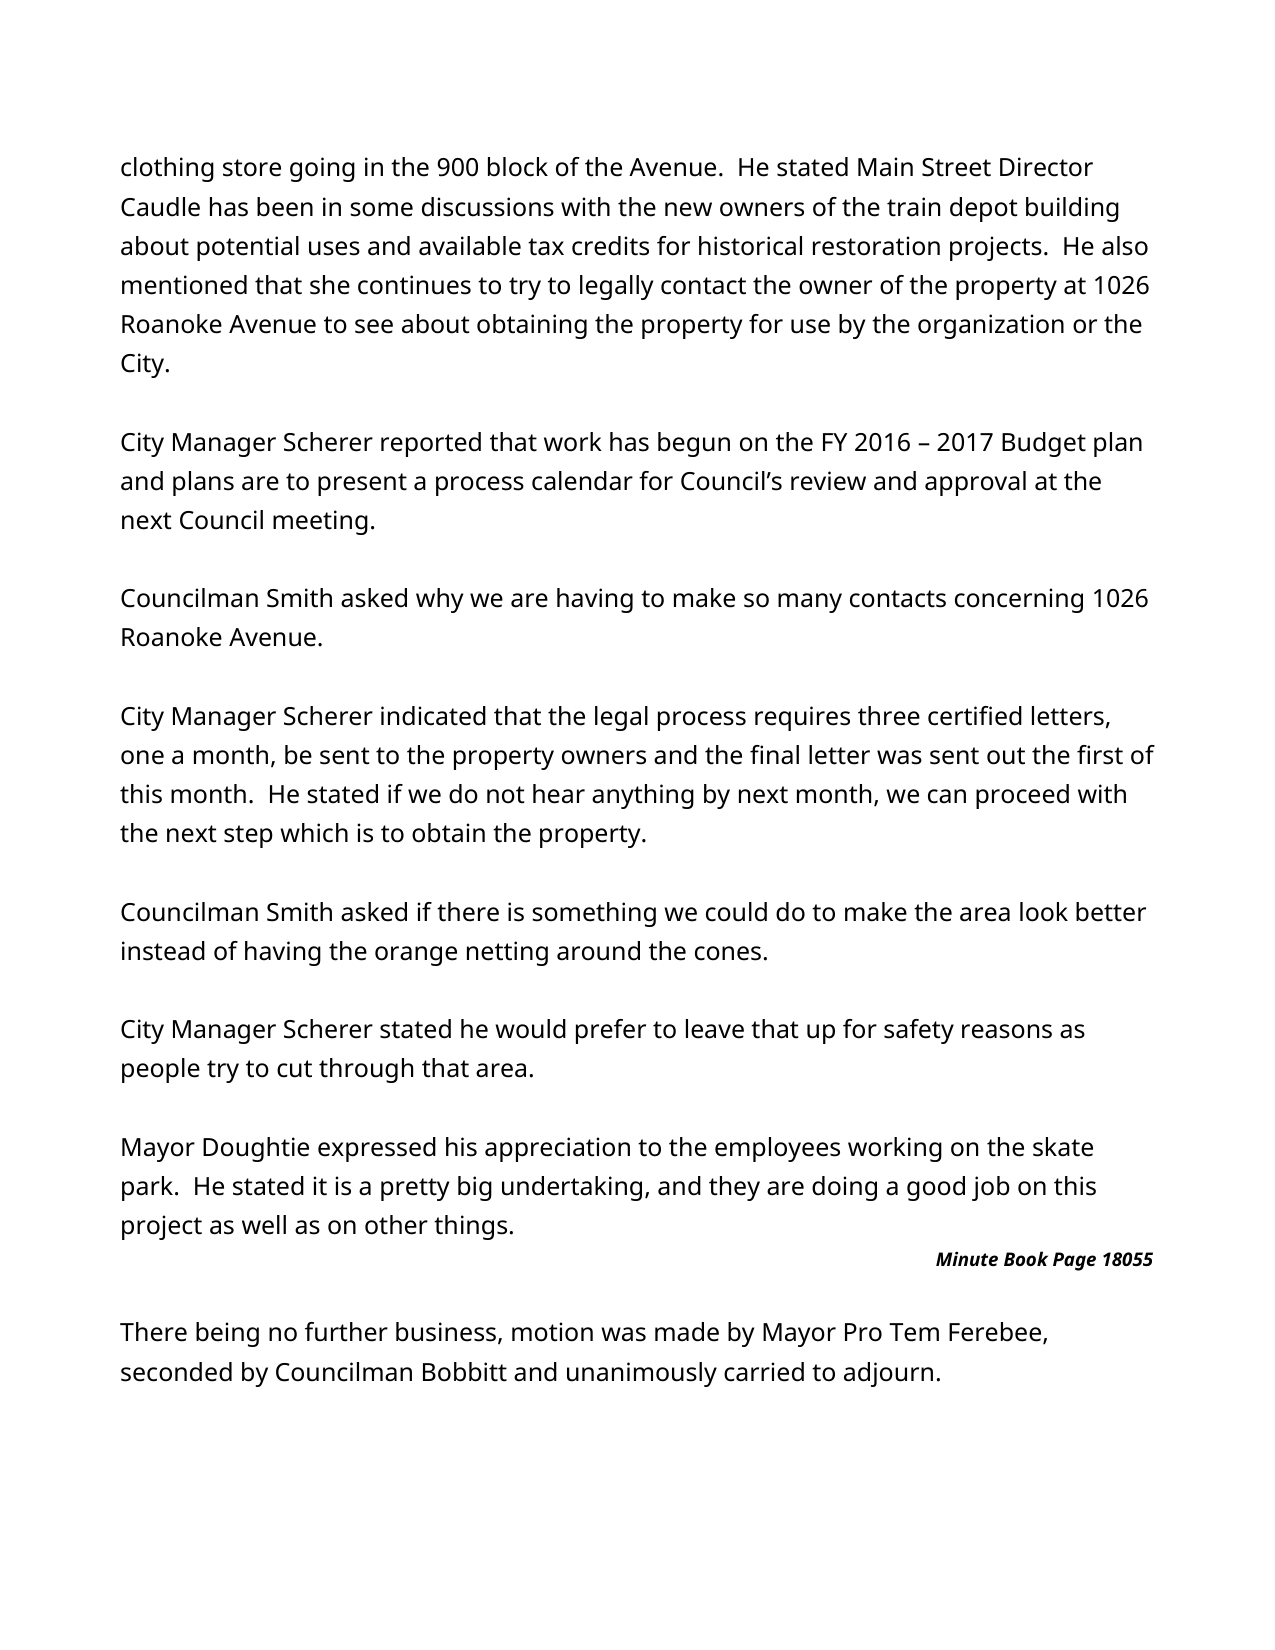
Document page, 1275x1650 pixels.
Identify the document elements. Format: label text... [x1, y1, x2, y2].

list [120, 150, 1155, 380]
list Minute Book Page 18055 [195, 1247, 1155, 1272]
list Councilman Smith asked why we are having to make so many contacts concerning 1026 Roanoke Avenue. [120, 581, 1155, 654]
list City Manager Scherer indicated that the legal process requires three certified letters, one a month, be sent to the property owners and the final letter was sent out the first of this month. He stated if we do not hear anything by next month, we can proceed with the next step which is to obtain the property. [120, 698, 1155, 850]
list Mayor Doughtie expressed his appreciation to the employees working on the skate park. He stated it is a pretty big undertaking, and they are doing a good job on this project as well as on other things. [120, 1129, 1155, 1242]
text There being no further business, motion was made by Mayor Pro Tem Ferebee, seconded by Councilman Bobbitt and unanimously carried to adjourn. [120, 1315, 1155, 1388]
list Councilman Smith asked if there is something we could do to make the area look better instead of having the orange netting around the cones. [120, 894, 1155, 967]
list City Manager Scherer reported that work has begun on the FY 2016 – 2017 Budget plan and plans are to present a process calendar for Council’s review and approval at the next Council meeting. [120, 424, 1155, 537]
list City Manager Scherer stated he would prefer to leave that up for safety reasons as people try to cut through that area. [120, 1012, 1155, 1085]
